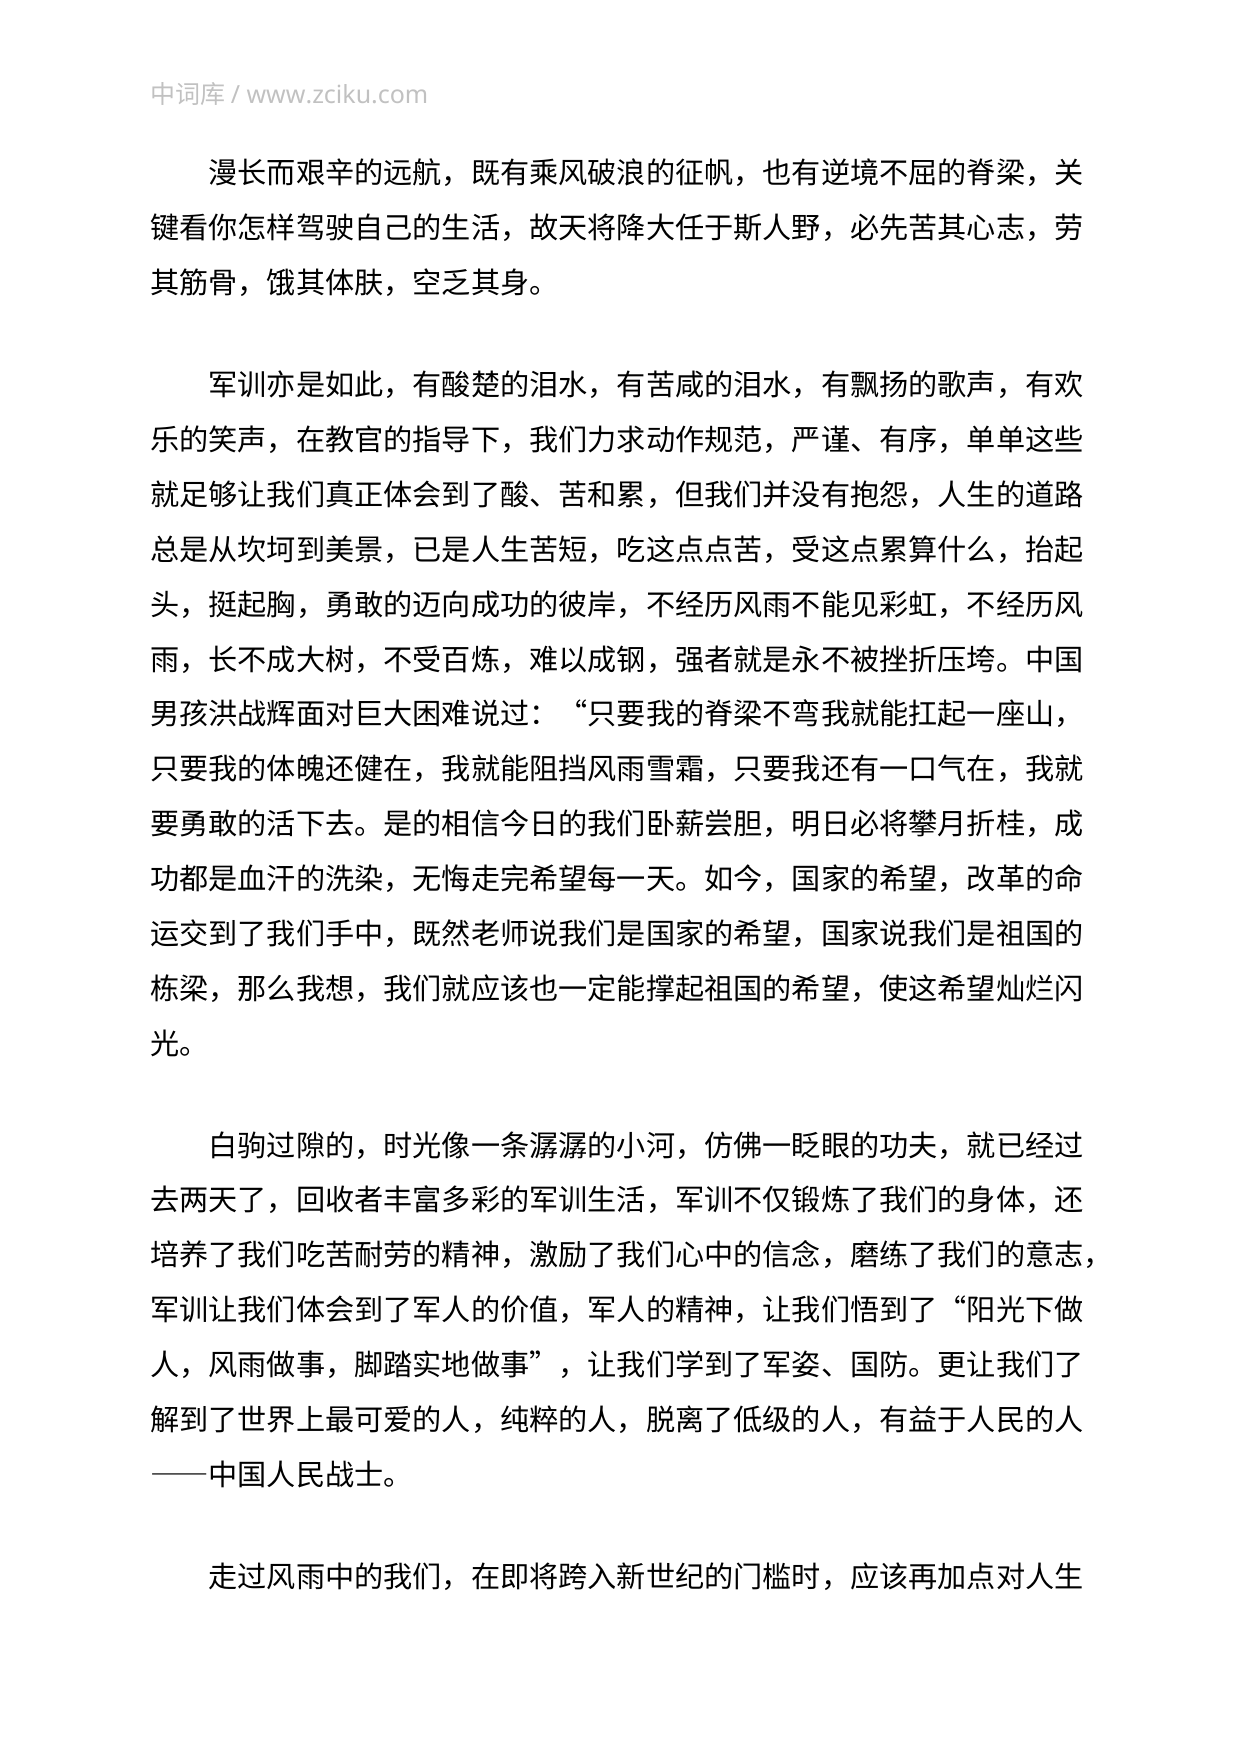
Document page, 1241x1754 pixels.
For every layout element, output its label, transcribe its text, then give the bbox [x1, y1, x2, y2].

text 漫长而艰辛的远航，既有乘风破浪的征帆，也有逆境不屈的脊梁，关键看你怎样驾驶自己的生活，故天将降大任于斯人野，必先苦其心志，劳其筋骨，饿其体肤，空乏其身。 [150, 150, 1090, 302]
text 白驹过隙的，时光像一条潺潺的小河，仿佛一眨眼的功夫，就已经过去两天了，回收者丰富多彩的军训生活，军训不仅锻炼了我们的身体，还培养了我们吃苦耐劳的精神，激励了我们心中的信念，磨练了我们的意志，军训让我们体会到了军人的价值，军人的精神，让我们悟到了“阳光下做人，风雨做事，脚踏实地做事”，让我们学到了军姿、国防。更让我们了解到了世界上最可爱的人，纯粹的人，脱离了低级的人，有益于人民的人——中国人民战士。 [150, 1122, 1090, 1494]
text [150, 1553, 1090, 1596]
text 军训亦是如此，有酸楚的泪水，有苦咸的泪水，有飘扬的歌声，有欢乐的笑声，在教官的指导下，我们力求动作规范，严谨、有序，单单这些就足够让我们真正体会到了酸、苦和累，但我们并没有抱怨，人生的道路总是从坎坷到美景，已是人生苦短，吃这点点苦，受这点累算什么，抬起头，挺起胸，勇敢的迈向成功的彼岸，不经历风雨不能见彩虹，不经历风雨，长不成大树，不受百炼，难以成钢，强者就是永不被挫折压垮。中国男孩洪战辉面对巨大困难说过：“只要我的脊梁不弯我就能扛起一座山，只要我的体魄还健在，我就能阻挡风雨雪霜，只要我还有一口气在，我就要勇敢的活下去。是的相信今日的我们卧薪尝胆，明日必将攀月折桂，成功都是血汗的洗染，无悔走完希望每一天。如今，国家的希望，改革的命运交到了我们手中，既然老师说我们是国家的希望，国家说我们是祖国的栋梁，那么我想，我们就应该也一定能撑起祖国的希望，使这希望灿烂闪光。 [150, 362, 1090, 1063]
